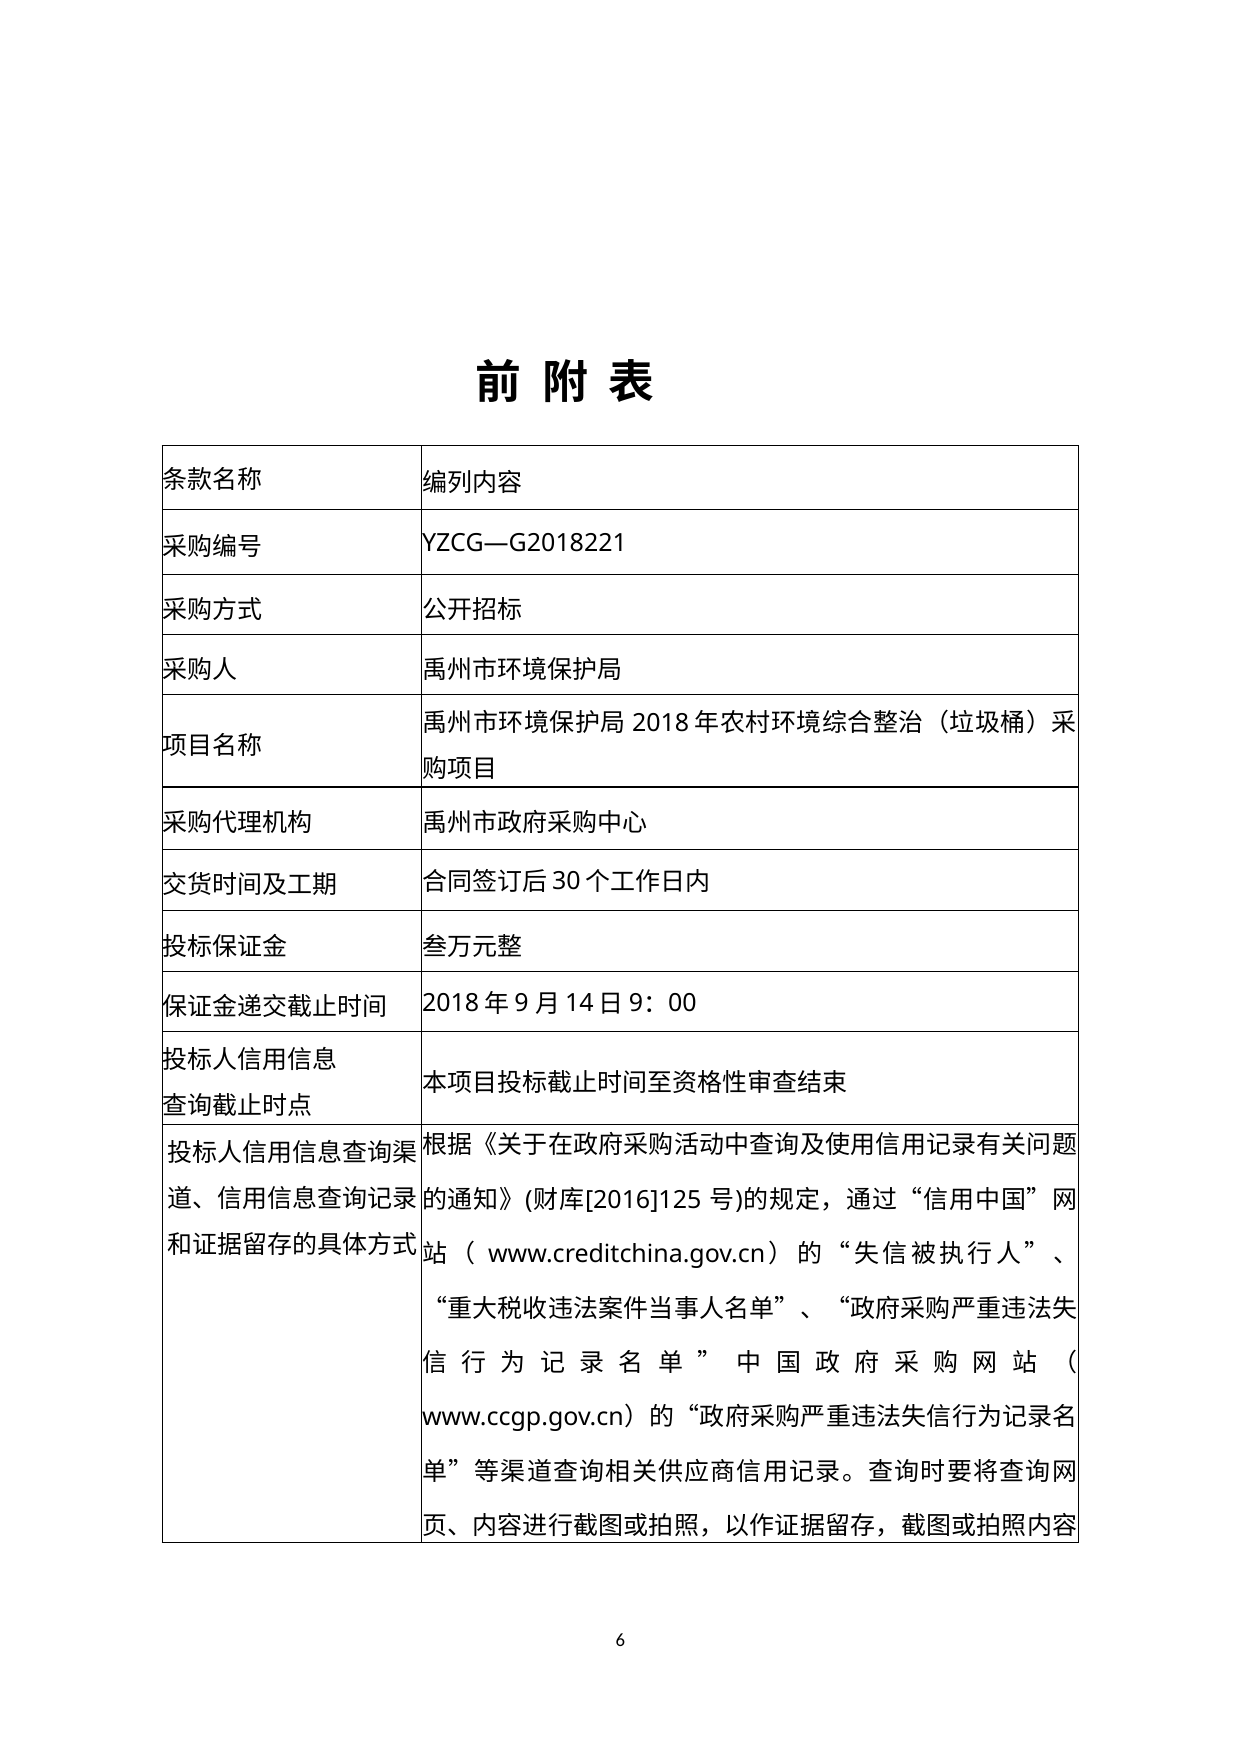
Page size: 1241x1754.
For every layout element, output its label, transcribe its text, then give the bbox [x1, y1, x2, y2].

table_cell 本项目投标截止时间至资格性审查结束 [422, 1032, 1078, 1124]
table_cell 交货时间及工期 [163, 850, 421, 910]
table_cell 投标保证金 [163, 911, 421, 971]
table_cell 2018年9 月14日9：00 [422, 972, 1078, 1031]
table_cell 禹州市环境保护局 [422, 635, 1078, 694]
table_cell 投标人信用信息 查询截止时点 [163, 1032, 421, 1124]
table_cell 禹州市政府采购中心 [422, 788, 1078, 848]
table_header 编列内容 [422, 446, 1078, 509]
table_cell YZCG—G2018221 [422, 510, 1078, 574]
text 前 附 表 [153, 346, 1087, 412]
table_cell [422, 1125, 1078, 1542]
table_cell 采购方式 [163, 575, 421, 634]
table_cell 公开招标 [422, 575, 1078, 634]
table_cell 采购编号 [163, 510, 421, 574]
table_cell 采购代理机构 [163, 788, 421, 848]
table_cell 保证金递交截止时间 [163, 972, 421, 1031]
table_header 条款名称 [163, 446, 421, 509]
table_cell 禹州市环境保护局2018年农村环境综合整治（垃圾桶）采购项目 [422, 695, 1078, 786]
table_cell 叁万元整 [422, 911, 1078, 971]
table_cell 采购人 [163, 635, 421, 694]
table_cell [163, 1125, 421, 1542]
table_cell 合同签订后30个工作日内 [422, 850, 1078, 910]
table_cell 项目名称 [163, 695, 421, 786]
